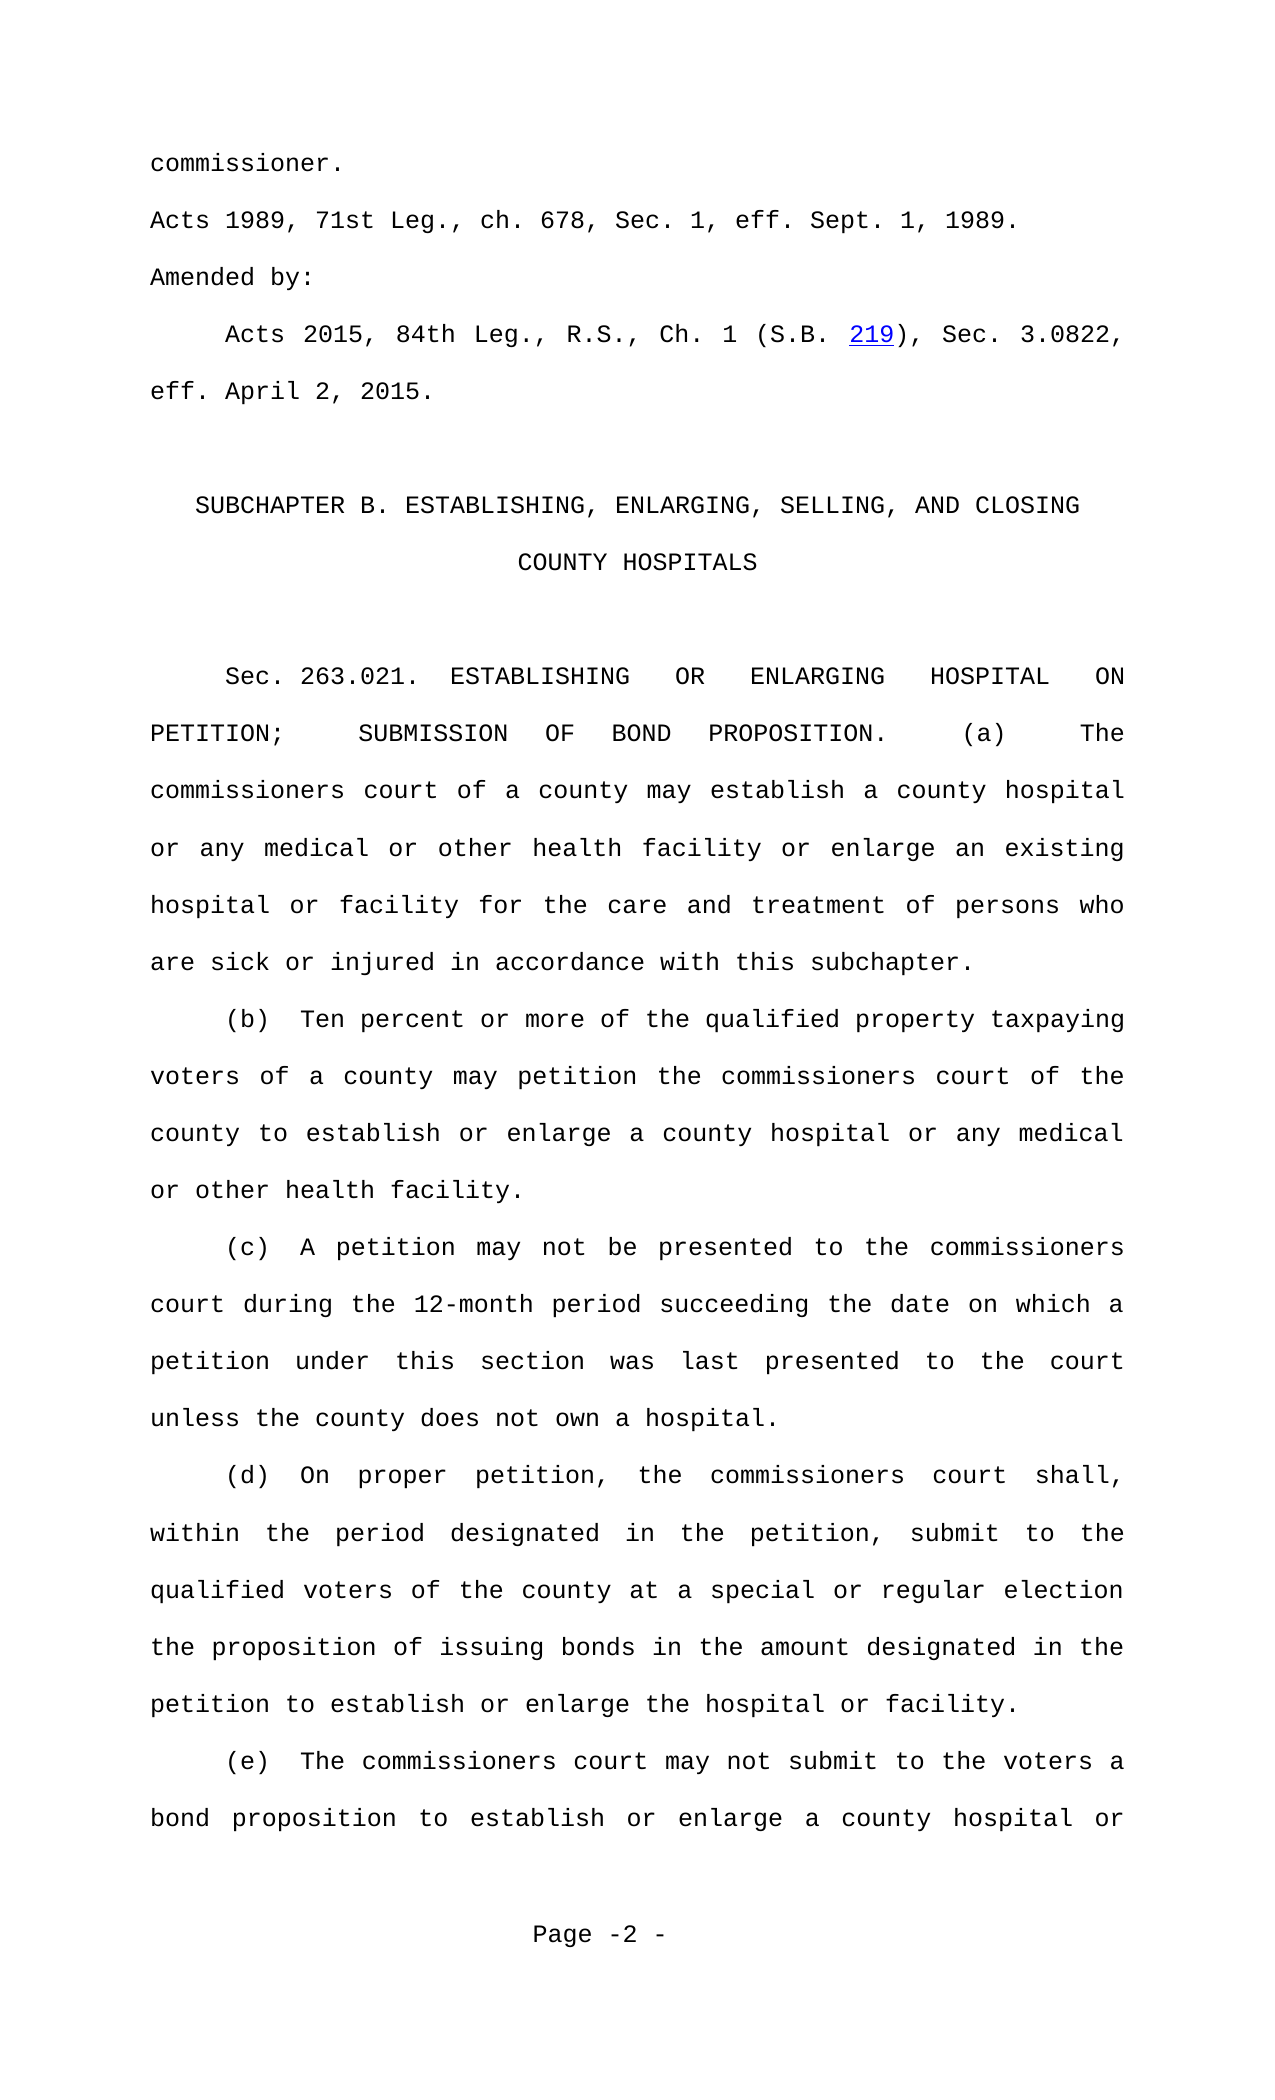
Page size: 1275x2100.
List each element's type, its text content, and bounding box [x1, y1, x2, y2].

text Acts 2015, 84th Leg., R.S., Ch. 1 (S.B. 219), Sec. 3.0822, eff. April 2, 2015. [150, 321, 1125, 407]
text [150, 150, 1125, 178]
text (d) On proper petition, the commissioners court shall, within the period designated in the petition, submit to the qualified voters of the county at a special or regular election the proposition of issuing bonds in the amount designated in the petition to establish or enlarge the hospital or facility. [150, 1463, 1125, 1720]
text Amended by: [150, 264, 1125, 293]
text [150, 1748, 1125, 1834]
text (b) Ten percent or more of the qualified property taxpaying voters of a county may petition the commissioners court of the county to establish or enlarge a county hospital or any medical or other health facility. [150, 1006, 1125, 1206]
text Sec. 263.021. ESTABLISHING OR ENLARGING HOSPITAL ON PETITION; SUBMISSION OF BOND PROPOSITION. (a) The commissioners court of a county may establish a county hospital or any medical or other health facility or enlarge an existing hospital or facility for the care and treatment of persons who are sick or injured in accordance with this subchapter. [150, 664, 1125, 978]
text Acts 1989, 71st Leg., ch. 678, Sec. 1, eff. Sept. 1, 1989. [150, 207, 1125, 236]
text SUBCHAPTER B. ESTABLISHING, ENLARGING, SELLING, AND CLOSING COUNTY HOSPITALS [150, 492, 1125, 578]
text (c) A petition may not be presented to the commissioners court during the 12-month period succeeding the date on which a petition under this section was last presented to the court unless the county does not own a hospital. [150, 1234, 1125, 1434]
